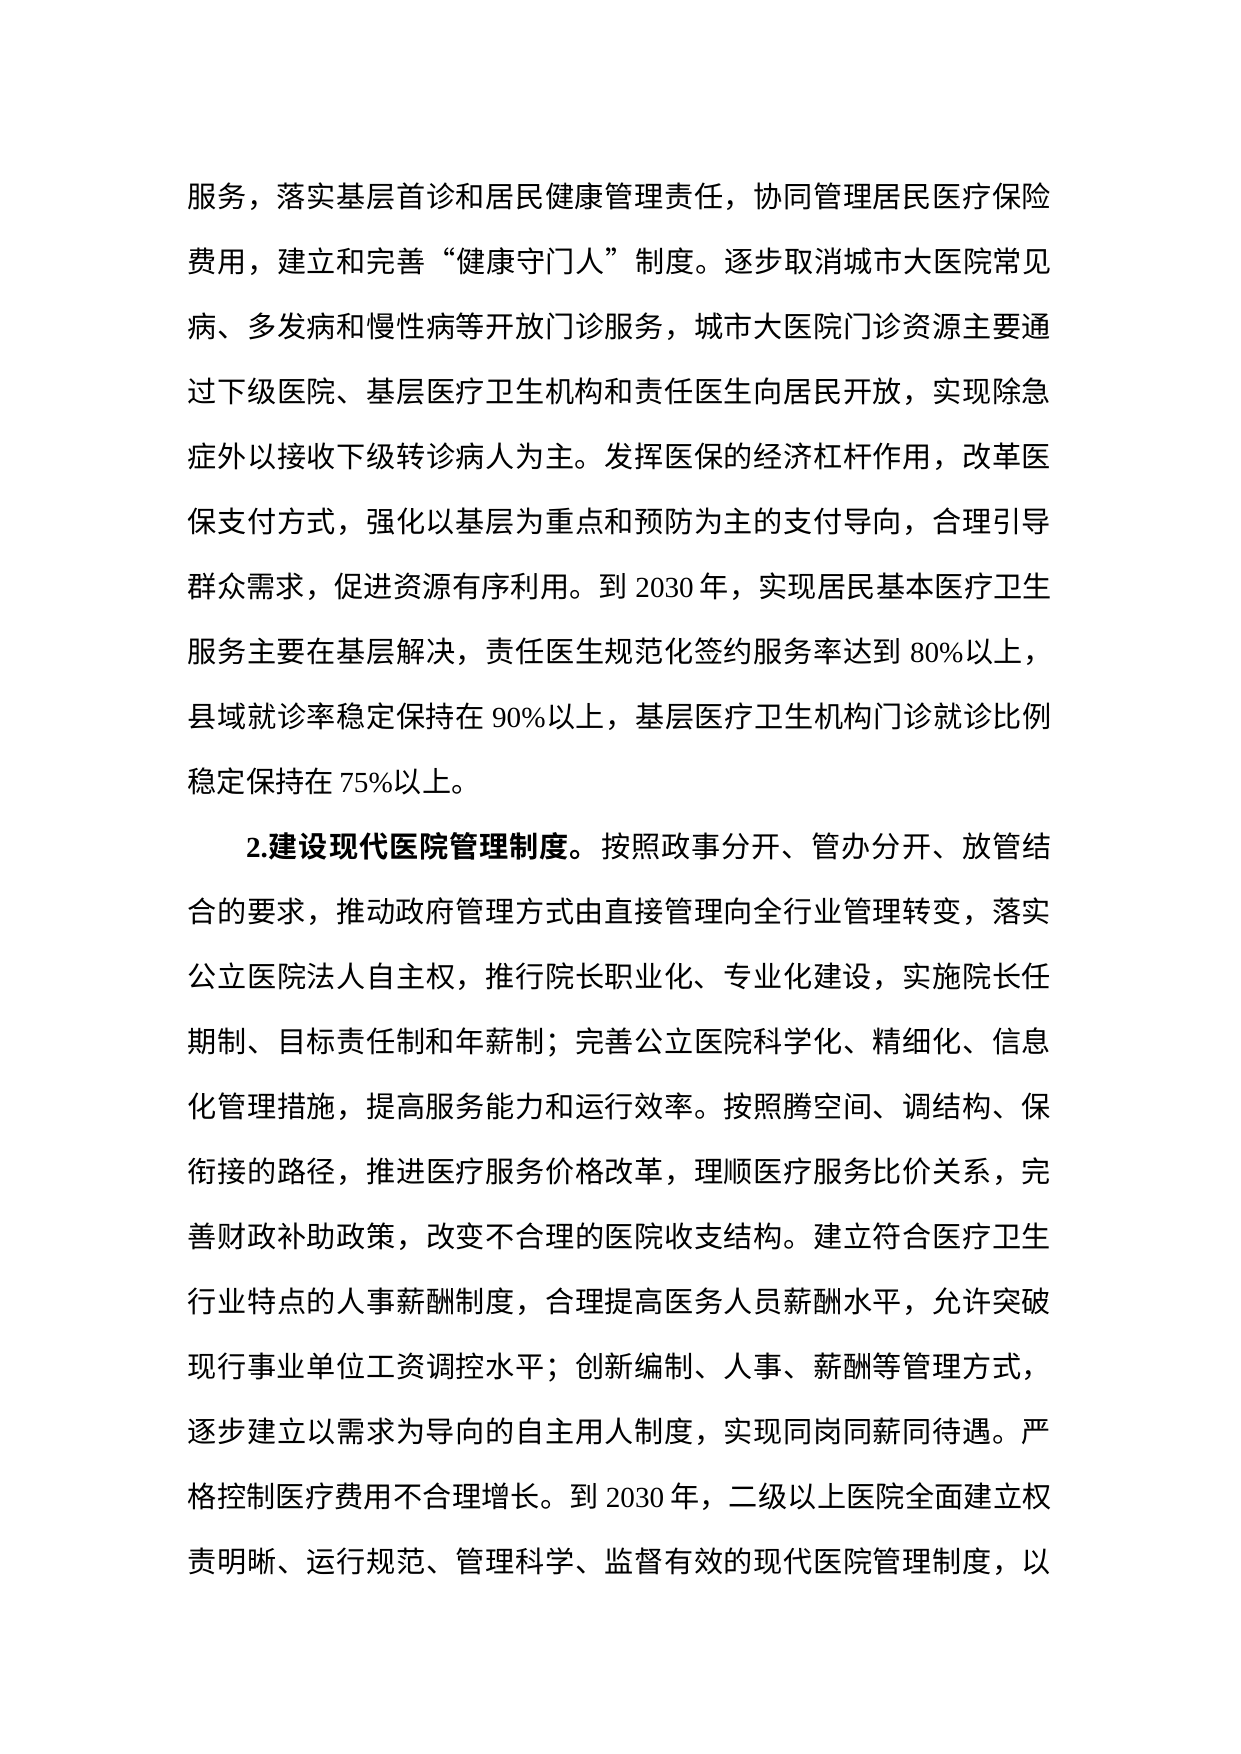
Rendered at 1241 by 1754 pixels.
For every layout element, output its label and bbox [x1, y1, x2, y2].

text [187, 162, 1053, 812]
text [187, 812, 1053, 1592]
